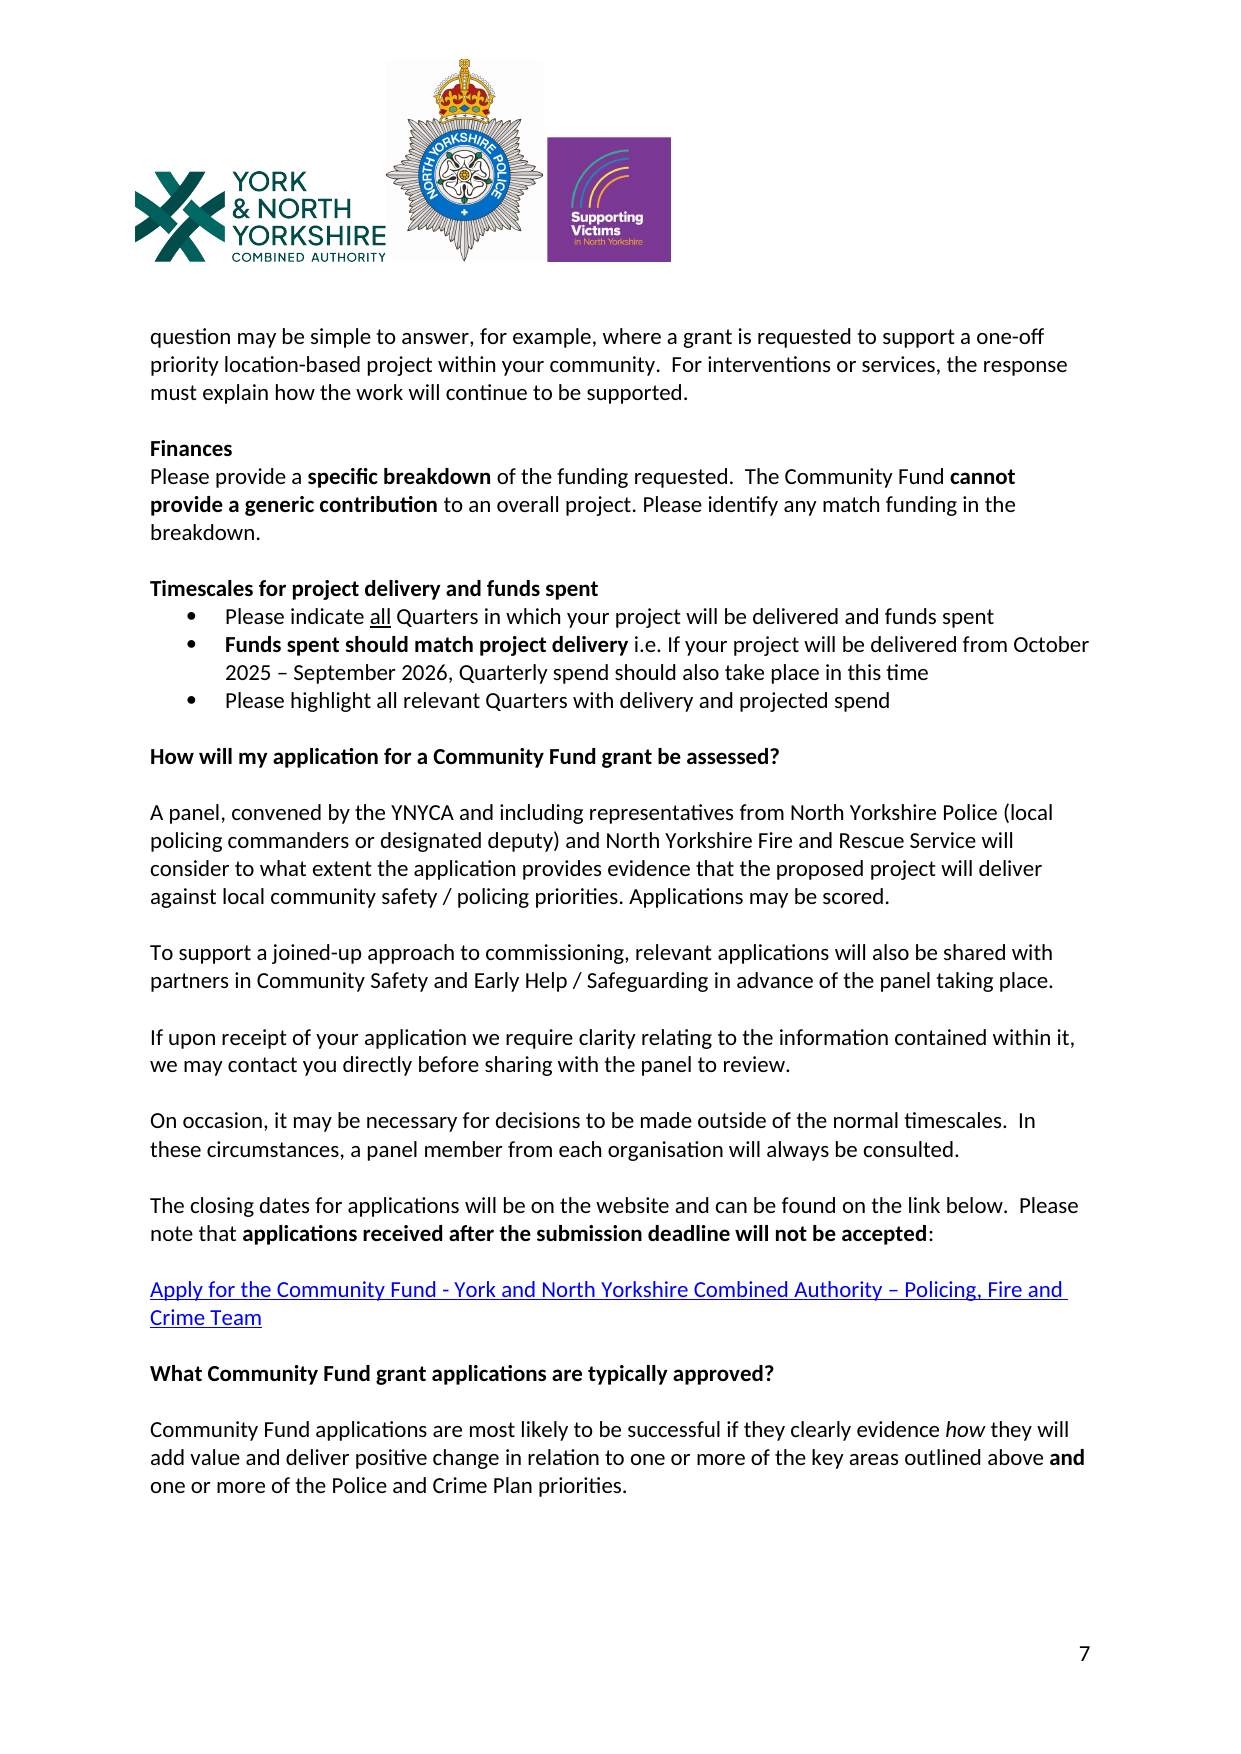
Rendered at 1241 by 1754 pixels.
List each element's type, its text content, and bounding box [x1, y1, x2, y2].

text How will my application for a Community Fund grant be assessed? [150, 742, 1090, 770]
text Community Fund applications are most likely to be successful if they clearly evidence how they will add value and deliver positive change in relation to one or more of the key areas outlined above and one or more of the Police and Crime Plan priorities. [150, 1415, 1090, 1499]
text Please provide a specific breakdown of the funding requested. The Community Fund cannot provide a generic contribution to an overall project. Please identify any match funding in the breakdown. [150, 462, 1090, 546]
text Timescales for project delivery and funds spent [150, 574, 1090, 602]
text Apply for the Community Fund - York and North Yorkshire Combined Authority – Policing, Fire and Crime Team [150, 1275, 1090, 1331]
text Finances [150, 434, 1090, 462]
text The closing dates for applications will be on the website and can be found on the link below. Please note that applications received after the submission deadline will not be accepted: [150, 1191, 1090, 1247]
picture [135, 59, 544, 262]
text To support a joined-up approach to commissioning, relevant applications will also be shared with partners in Community Safety and Early Help / Safeguarding in advance of the panel taking place. [150, 938, 1090, 994]
picture [547, 137, 671, 262]
text What Community Fund grant applications are typically approved? [150, 1359, 1090, 1387]
text A panel, convened by the YNYCA and including representatives from North Yorkshire Police (local policing commanders or designated deputy) and North Yorkshire Fire and Rescue Service will consider to what extent the application provides evidence that the proposed project will deliver against local community safety / policing priorities. Applications may be scored. [150, 798, 1090, 911]
list Please indicate all Quarters in which your project will be delivered and funds spent [187, 602, 1090, 630]
text If upon receipt of your application we require clarity relating to the information contained within it, we may contact you directly before sharing with the panel to review. [150, 1023, 1090, 1079]
text On occasion, it may be necessary for decisions to be made outside of the normal timescales. In these circumstances, a panel member from each organisation will always be consulted. [150, 1107, 1090, 1163]
list Funds spent should match project delivery i.e. If your project will be delivered from October 2025 – September 2026, Quarterly spend should also take place in this time [187, 630, 1090, 686]
list Please highlight all relevant Quarters with delivery and projected spend [187, 686, 1090, 714]
